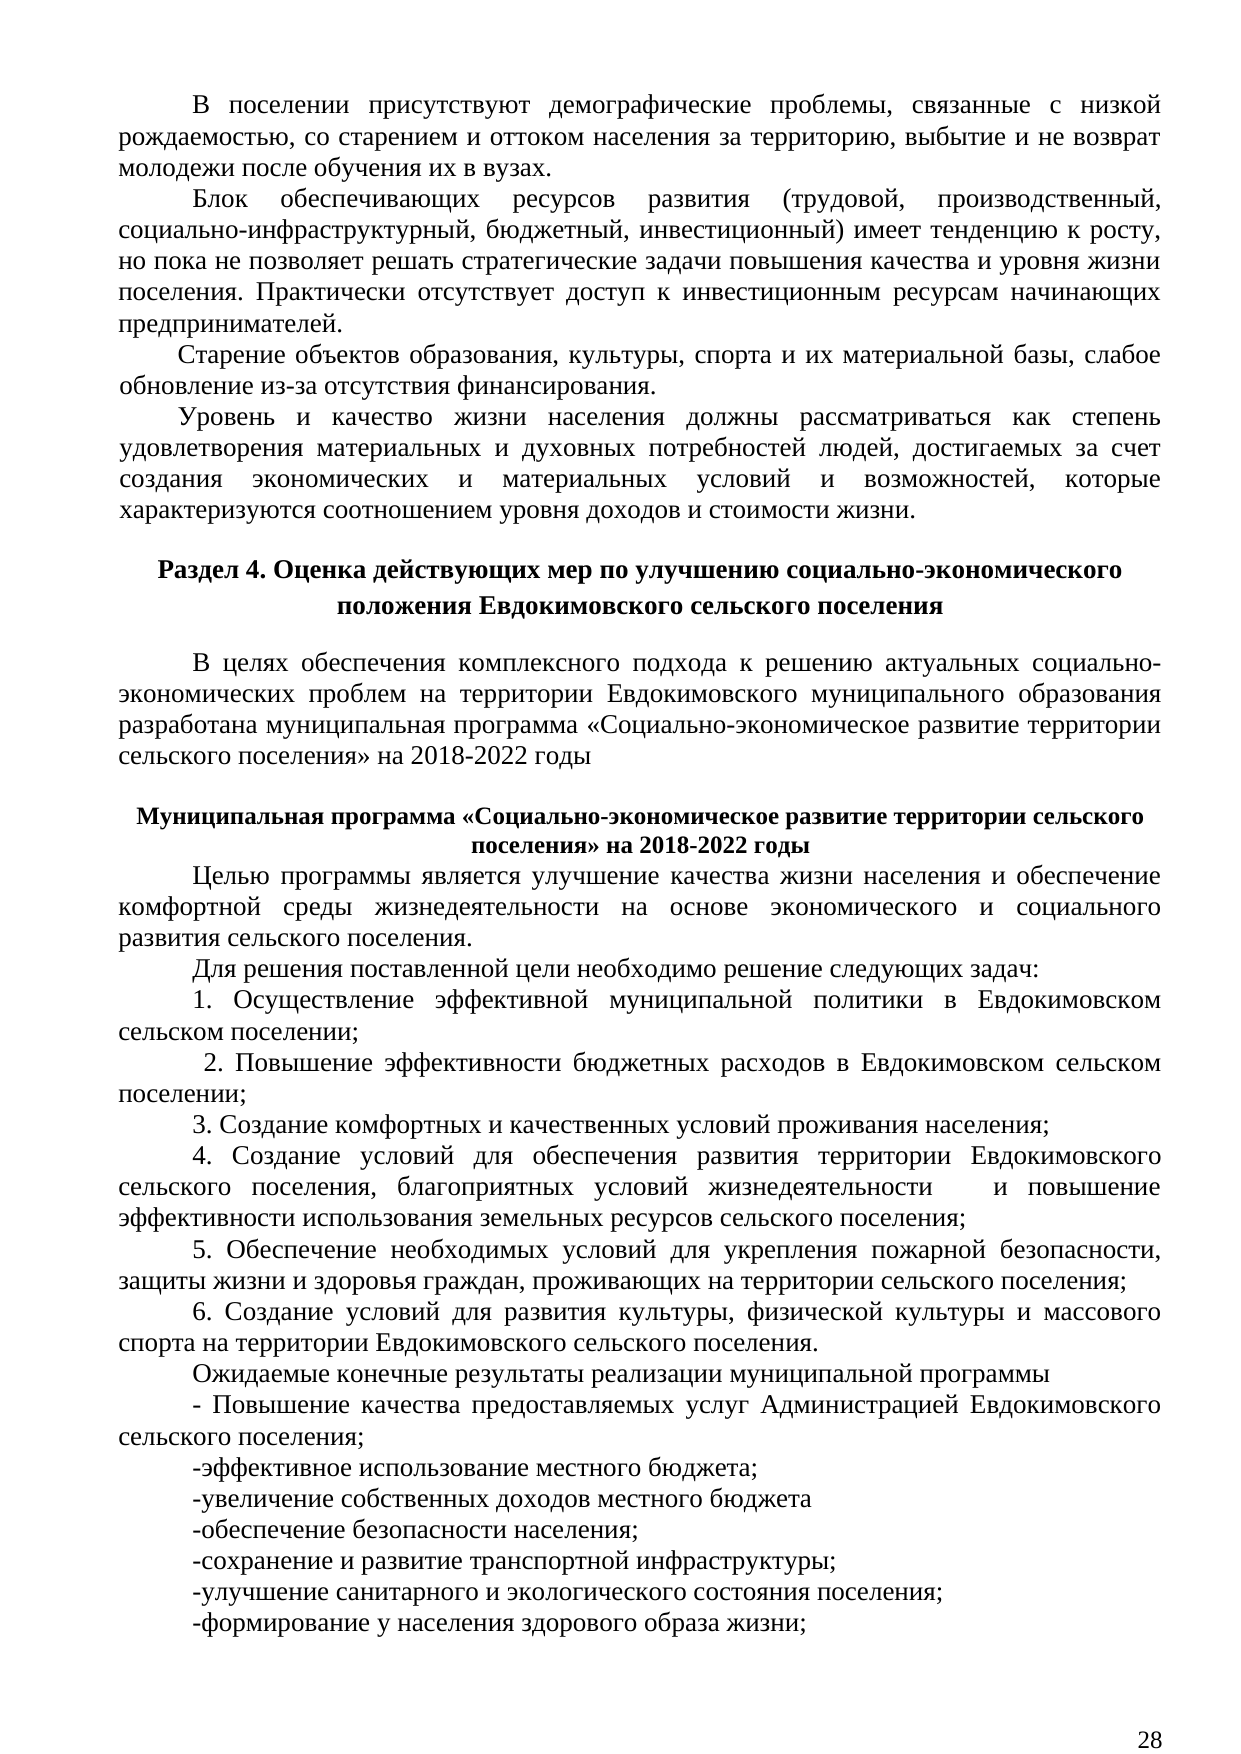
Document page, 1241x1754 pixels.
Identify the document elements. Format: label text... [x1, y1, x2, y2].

text 2. Повышение эффективности бюджетных расходов в Евдокимовском сельском поселении; [118, 1046, 1162, 1108]
text Ожидаемые конечные результаты реализации муниципальной программы [118, 1357, 1162, 1388]
text 6. Создание условий для развития культуры, физической культуры и массового спорта на территории Евдокимовского сельского поселения. [118, 1295, 1162, 1357]
text 4. Создание условий для обеспечения развития территории Евдокимовского сельского поселения, благоприятных условий жизнедеятельности и повышение эффективности использования земельных ресурсов сельского поселения; [118, 1139, 1162, 1233]
text Для решения поставленной цели необходимо решение следующих задач: [118, 952, 1162, 983]
text 1. Осуществление эффективной муниципальной политики в Евдокимовском сельском поселении; [118, 983, 1162, 1046]
text Раздел 4. Оценка действующих мер по улучшению социально-экономического положения Евдокимовского сельского поселения [118, 553, 1162, 620]
text В поселении присутствуют демографические проблемы, связанные с низкой рождаемостью, со старением и оттоком населения за территорию, выбытие и не возврат молодежи после обучения их в вузах. [118, 89, 1162, 182]
text - Повышение качества предоставляемых услуг Администрацией Евдокимовского сельского поселения; [118, 1388, 1162, 1451]
text 3. Создание комфортных и качественных условий проживания населения; [118, 1108, 1162, 1139]
text В целях обеспечения комплексного подхода к решению актуальных социально-экономических проблем на территории Евдокимовского муниципального образования разработана муниципальная программа «Социально-экономическое развитие территории сельского поселения» на 2018-2022 годы [118, 646, 1162, 770]
text Целью программы является улучшение качества жизни населения и обеспечение комфортной среды жизнедеятельности на основе экономического и социального развития сельского поселения. [118, 859, 1162, 952]
text -обеспечение безопасности населения; [118, 1513, 1162, 1544]
text 5. Обеспечение необходимых условий для укрепления пожарной безопасности, защиты жизни и здоровья граждан, проживающих на территории сельского поселения; [118, 1233, 1162, 1295]
text -формирование у населения здорового образа жизни; [118, 1606, 1162, 1638]
text -увеличение собственных доходов местного бюджета [118, 1482, 1162, 1513]
text Муниципальная программа «Социально-экономическое развитие территории сельского поселения» на 2018-2022 годы [118, 801, 1162, 859]
text -сохранение и развитие транспортной инфраструктуры; [118, 1544, 1162, 1575]
text Старение объектов образования, культуры, спорта и их материальной базы, слабое обновление из-за отсутствия финансирования. [119, 338, 1162, 400]
text -эффективное использование местного бюджета; [118, 1451, 1162, 1482]
text Блок обеспечивающих ресурсов развития (трудовой, производственный, социально-инфраструктурный, бюджетный, инвестиционный) имеет тенденцию к росту, но пока не позволяет решать стратегические задачи повышения качества и уровня жизни поселения. Практически отсутствует доступ к инвестиционным ресурсам начинающих предпринимателей. [118, 182, 1162, 338]
text Уровень и качество жизни населения должны рассматриваться как степень удовлетворения материальных и духовных потребностей людей, достигаемых за счет создания экономических и материальных условий и возможностей, которые характеризуются соотношением уровня доходов и стоимости жизни. [119, 400, 1162, 525]
text -улучшение санитарного и экологического состояния поселения; [118, 1575, 1162, 1606]
